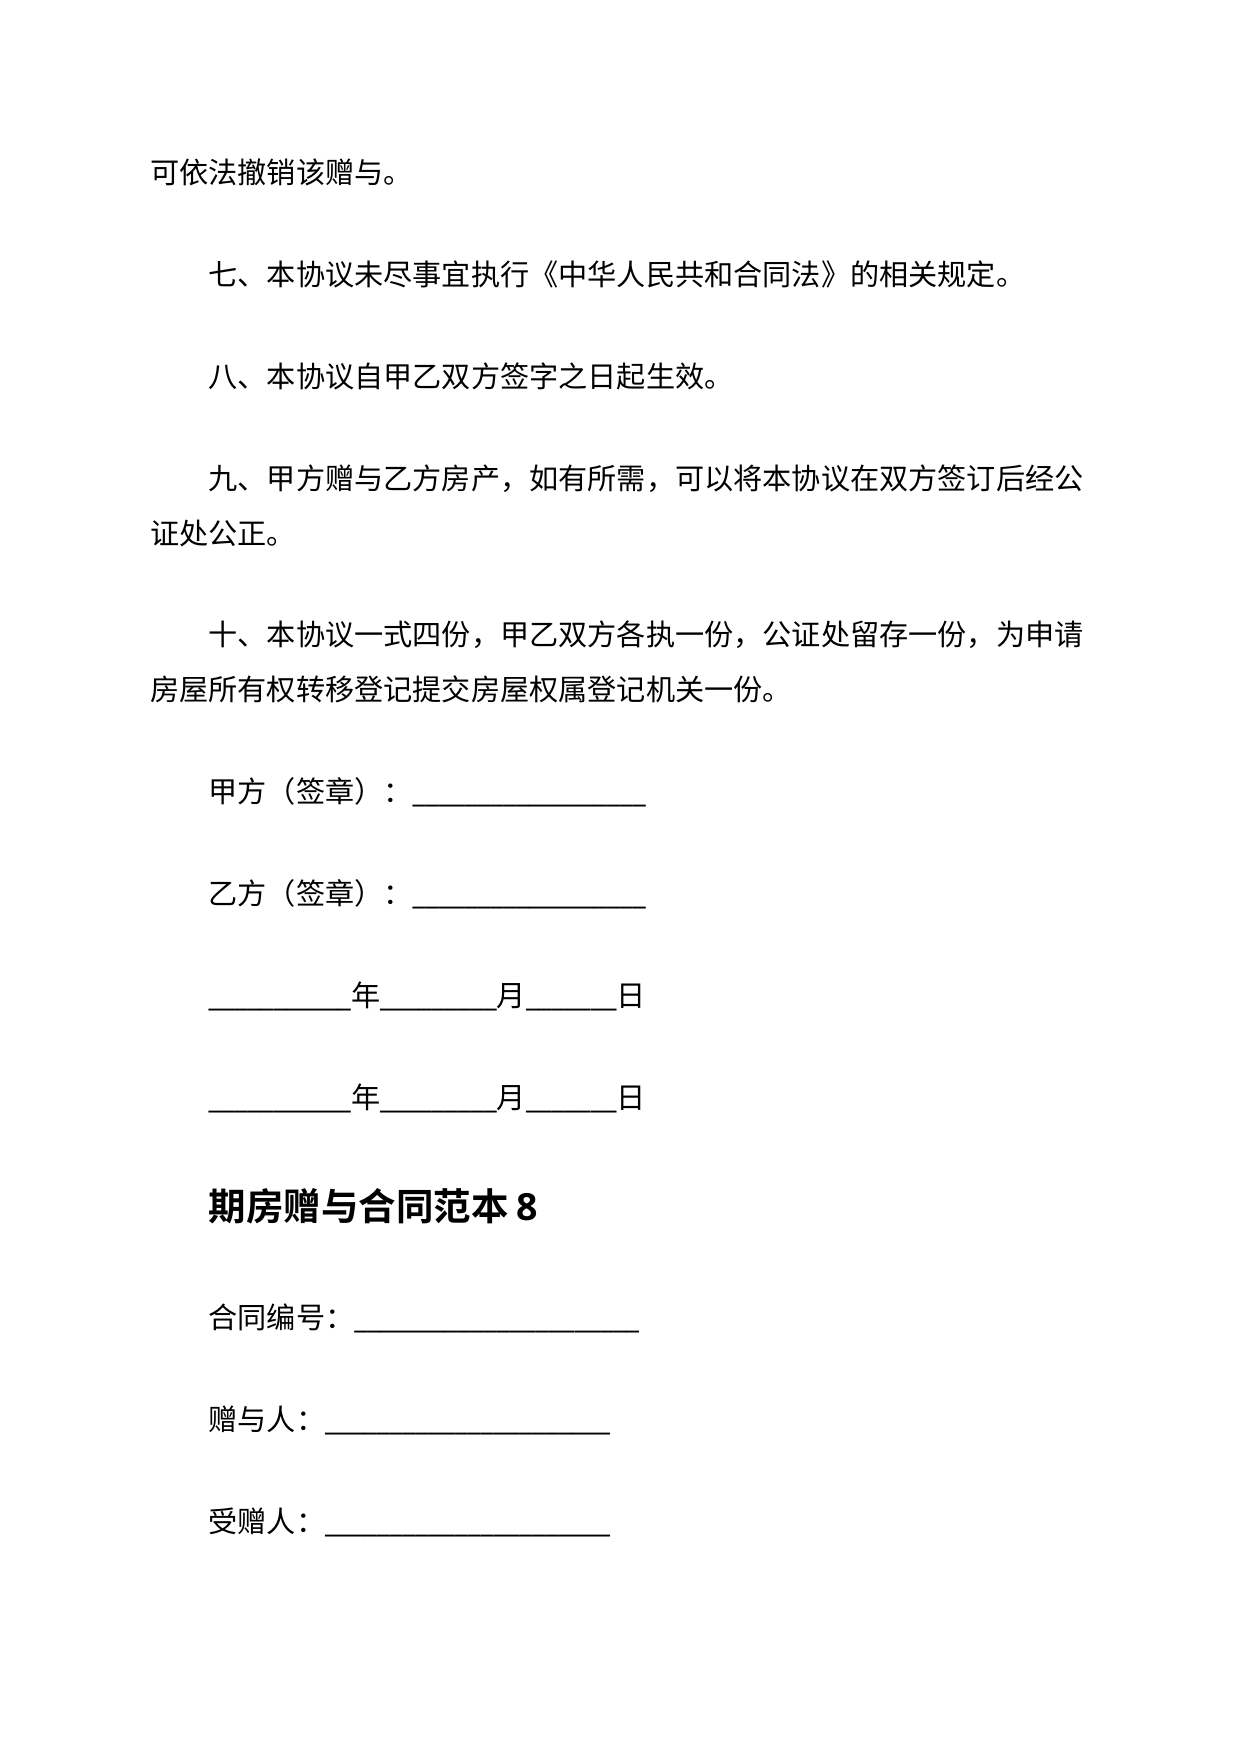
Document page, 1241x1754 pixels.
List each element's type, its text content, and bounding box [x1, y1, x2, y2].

text 期房赠与合同范本8 [150, 1177, 1090, 1231]
text 合同编号：______________________ [150, 1294, 1090, 1337]
text 七、本协议未尽事宜执行《中华人民共和合同法》的相关规定。 [150, 252, 1090, 294]
text ___________年_________月_______日 [150, 1074, 1090, 1117]
text 受赠人：______________________ [150, 1498, 1090, 1541]
text 九、甲方赠与乙方房产，如有所需，可以将本协议在双方签订后经公证处公正。 [150, 455, 1090, 552]
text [150, 150, 1090, 192]
text 甲方（签章）：__________________ [150, 769, 1090, 811]
text 乙方（签章）：__________________ [150, 871, 1090, 913]
text ___________年_________月_______日 [150, 973, 1090, 1015]
text 十、本协议一式四份，甲乙双方各执一份，公证处留存一份，为申请房屋所有权转移登记提交房屋权属登记机关一份。 [150, 612, 1090, 709]
text 八、本协议自甲乙双方签字之日起生效。 [150, 353, 1090, 396]
text 赠与人：______________________ [150, 1396, 1090, 1438]
